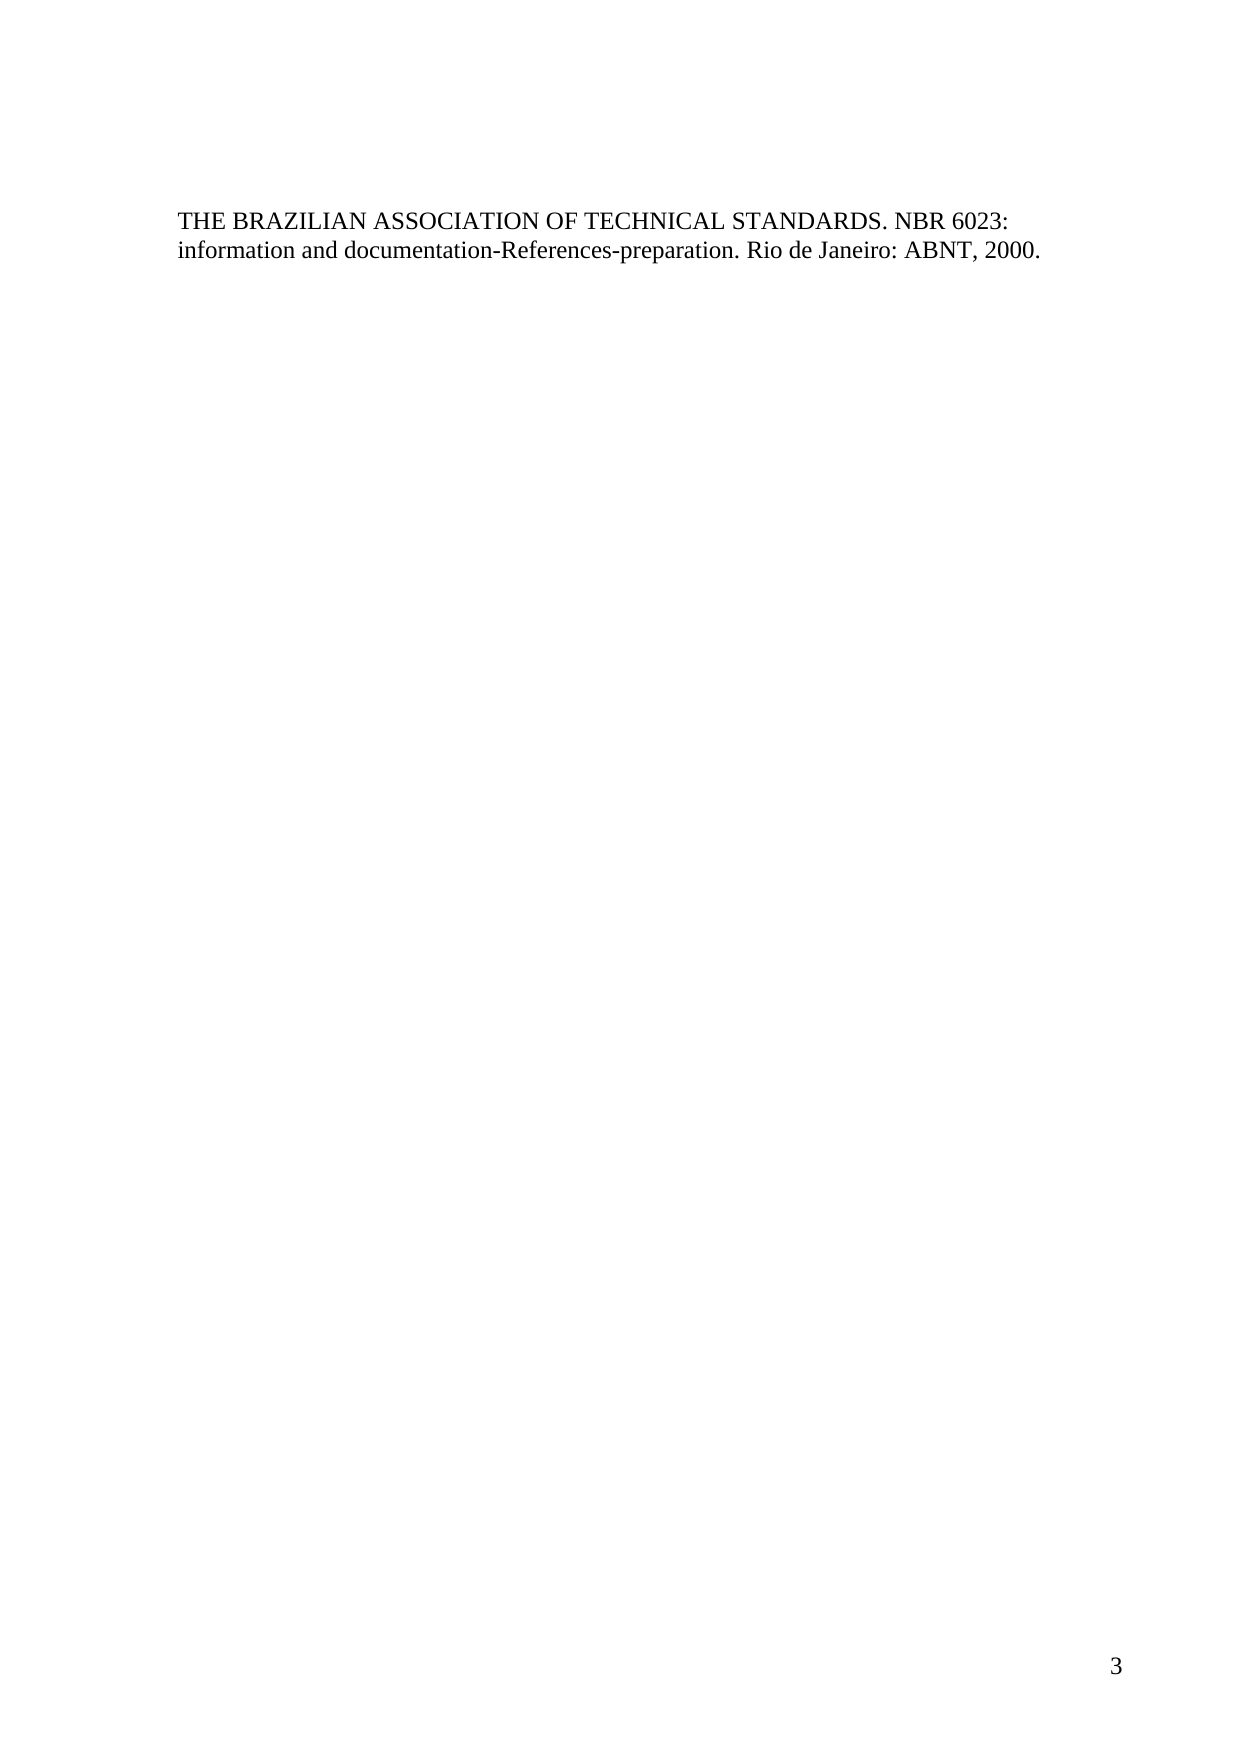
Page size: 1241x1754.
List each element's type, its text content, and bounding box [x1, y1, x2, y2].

text THE BRAZILIAN ASSOCIATION OF TECHNICAL STANDARDS. NBR 6023: information and documentation-References-preparation. Rio de Janeiro: ABNT, 2000. [177, 206, 1122, 263]
